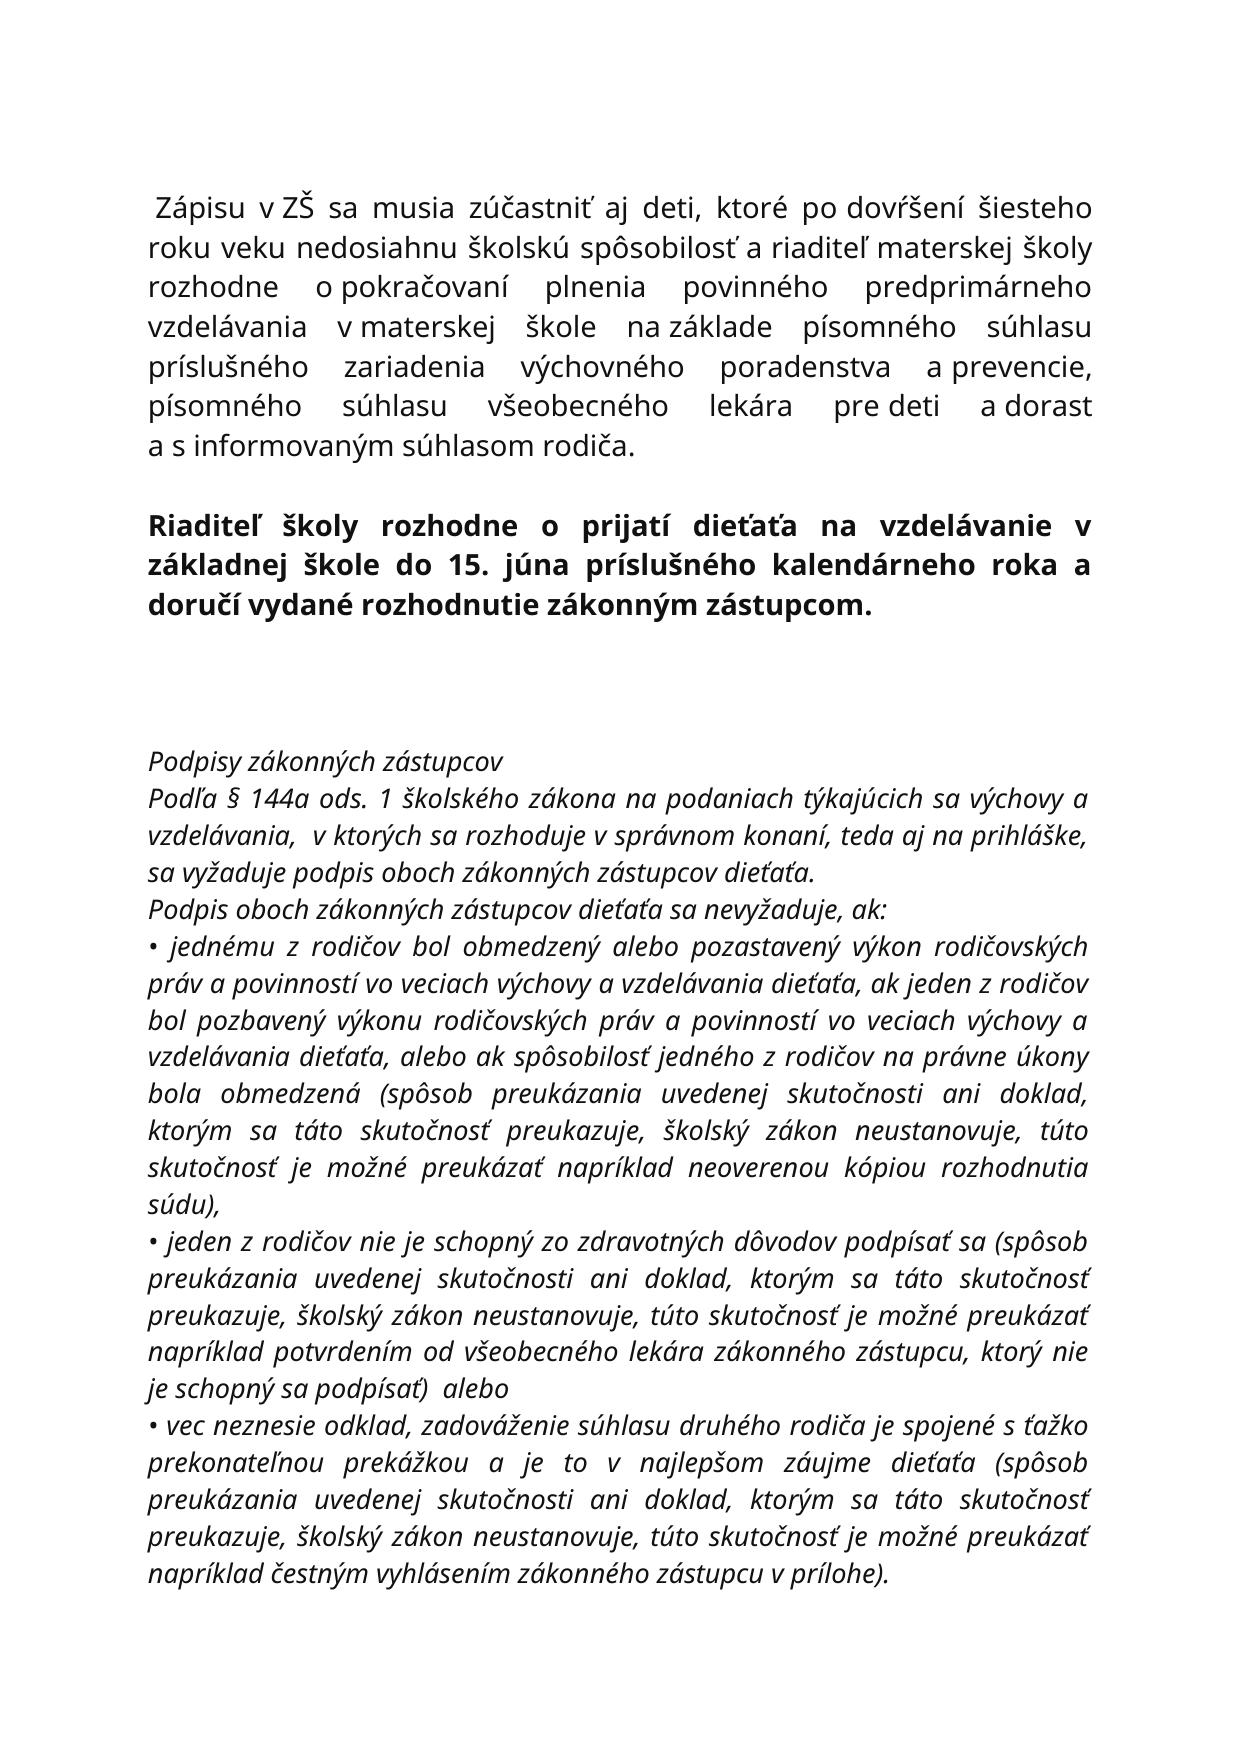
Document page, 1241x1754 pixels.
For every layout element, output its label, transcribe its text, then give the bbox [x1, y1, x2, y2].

text • jednému z rodičov bol obmedzený alebo pozastavený výkon rodičovských práv a povinností vo veciach výchovy a vzdelávania dieťaťa, ak jeden z rodičov bol pozbavený výkonu rodičovských práv a povinností vo veciach výchovy a vzdelávania dieťaťa, alebo ak spôsobilosť jedného z rodičov na právne úkony bola obmedzená (spôsob preukázania uvedenej skutočnosti ani doklad, ktorým sa táto skutočnosť preukazuje, školský zákon neustanovuje, túto skutočnosť je možné preukázať napríklad neoverenou kópiou rozhodnutia súdu), [148, 927, 1093, 1222]
text Riaditeľ školy rozhodne o prijatí dieťaťa na vzdelávanie v základnej škole do 15. júna príslušného kalendárneho roka a doručí vydané rozhodnutie zákonným zástupcom. [148, 505, 1093, 624]
text Zápisu v ZŠ sa musia zúčastniť aj deti, ktoré po dovŕšení šiesteho roku veku nedosiahnu školskú spôsobilosť a riaditeľ materskej školy rozhodne o pokračovaní plnenia povinného predprimárneho vzdelávania v materskej škole na základe písomného súhlasu príslušného zariadenia výchovného poradenstva a prevencie, písomného súhlasu všeobecného lekára pre deti a dorast a s informovaným súhlasom rodiča. [148, 187, 1093, 465]
text Podľa § 144a ods. 1 školského zákona na podaniach týkajúcich sa výchovy a vzdelávania, v ktorých sa rozhoduje v správnom konaní, teda aj na prihláške, sa vyžaduje podpis oboch zákonných zástupcov dieťaťa. [148, 780, 1093, 890]
text • vec neznesie odklad, zadováženie súhlasu druhého rodiča je spojené s ťažko prekonateľnou prekážkou a je to v najlepšom záujme dieťaťa (spôsob preukázania uvedenej skutočnosti ani doklad, ktorým sa táto skutočnosť preukazuje, školský zákon neustanovuje, túto skutočnosť je možné preukázať napríklad čestným vyhlásením zákonného zástupcu v prílohe). [148, 1407, 1093, 1591]
text • jeden z rodičov nie je schopný zo zdravotných dôvodov podpísať sa (spôsob preukázania uvedenej skutočnosti ani doklad, ktorým sa táto skutočnosť preukazuje, školský zákon neustanovuje, túto skutočnosť je možné preukázať napríklad potvrdením od všeobecného lekára zákonného zástupcu, ktorý nie je schopný sa podpísať) alebo [148, 1222, 1093, 1407]
text Podpis oboch zákonných zástupcov dieťaťa sa nevyžaduje, ak: [148, 890, 1093, 927]
text Podpisy zákonných zástupcov [148, 743, 1093, 780]
